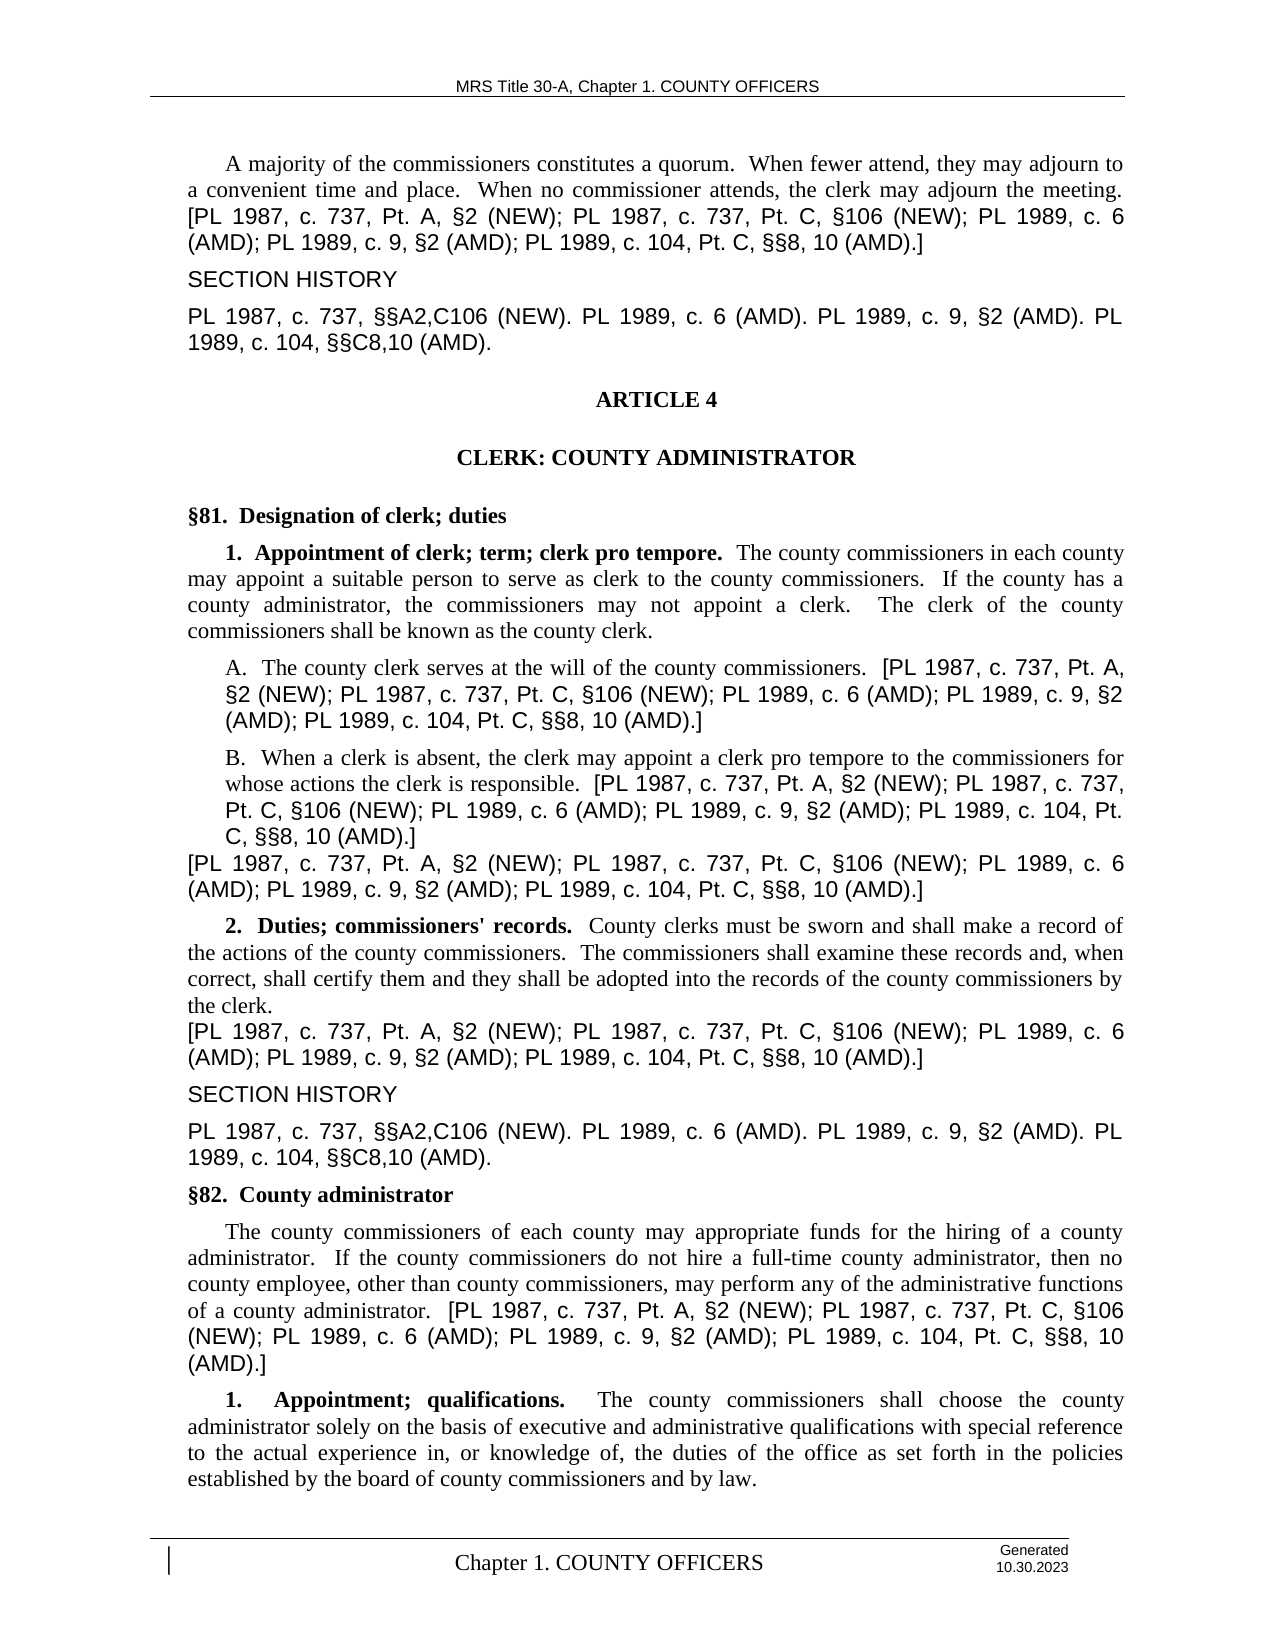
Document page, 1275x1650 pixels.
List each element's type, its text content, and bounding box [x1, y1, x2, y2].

text 2. Duties; commissioners' records. County clerks must be sworn and shall make a record of the actions of the county commissioners. The commissioners shall examine these records and, when correct, shall certify them and they shall be adopted into the records of the county commissioners by the clerk. [187, 913, 1125, 1018]
text The county commissioners of each county may appropriate funds for the hiring of a county administrator. If the county commissioners do not hire a full-time county administrator, then no county employee, other than county commissioners, may perform any of the administrative functions of a county administrator. [PL 1987, c. 737, Pt. A, §2 (NEW); PL 1987, c. 737, Pt. C, §106 (NEW); PL 1989, c. 6 (AMD); PL 1989, c. 9, §2 (AMD); PL 1989, c. 104, Pt. C, §§8, 10 (AMD).] [187, 1218, 1125, 1376]
text PL 1987, c. 737, §§A2,C106 (NEW). PL 1989, c. 6 (AMD). PL 1989, c. 9, §2 (AMD). PL 1989, c. 104, §§C8,10 (AMD). [187, 1118, 1125, 1171]
text [PL 1987, c. 737, Pt. A, §2 (NEW); PL 1987, c. 737, Pt. C, §106 (NEW); PL 1989, c. 6 (AMD); PL 1989, c. 9, §2 (AMD); PL 1989, c. 104, Pt. C, §§8, 10 (AMD).] [187, 849, 1125, 902]
text §82. County administrator [187, 1181, 1125, 1207]
text 1. Appointment; qualifications. The county commissioners shall choose the county administrator solely on the basis of executive and administrative qualifications with special reference to the actual experience in, or knowledge of, the duties of the office as set forth in the policies established by the board of county commissioners and by law. [187, 1386, 1125, 1492]
text A majority of the commissioners constitutes a quorum. When fewer attend, they may adjourn to a convenient time and place. When no commissioner attends, the clerk may adjourn the meeting. [PL 1987, c. 737, Pt. A, §2 (NEW); PL 1987, c. 737, Pt. C, §106 (NEW); PL 1989, c. 6 (AMD); PL 1989, c. 9, §2 (AMD); PL 1989, c. 104, Pt. C, §§8, 10 (AMD).] [187, 150, 1125, 255]
text B. When a clerk is absent, the clerk may appoint a clerk pro tempore to the commissioners for whose actions the clerk is responsible. [PL 1987, c. 737, Pt. A, §2 (NEW); PL 1987, c. 737, Pt. C, §106 (NEW); PL 1989, c. 6 (AMD); PL 1989, c. 9, §2 (AMD); PL 1989, c. 104, Pt. C, §§8, 10 (AMD).] [225, 744, 1125, 849]
text 1. Appointment of clerk; term; clerk pro tempore. The county commissioners in each county may appoint a suitable person to serve as clerk to the county commissioners. If the county has a county administrator, the commissioners may not appoint a clerk. The clerk of the county commissioners shall be known as the county clerk. [187, 538, 1125, 644]
text CLERK: COUNTY ADMINISTRATOR [187, 444, 1125, 471]
text [PL 1987, c. 737, Pt. A, §2 (NEW); PL 1987, c. 737, Pt. C, §106 (NEW); PL 1989, c. 6 (AMD); PL 1989, c. 9, §2 (AMD); PL 1989, c. 104, Pt. C, §§8, 10 (AMD).] [187, 1018, 1125, 1071]
text SECTION HISTORY [187, 1081, 1125, 1107]
text SECTION HISTORY [187, 266, 1125, 292]
text A. The county clerk serves at the will of the county commissioners. [PL 1987, c. 737, Pt. A, §2 (NEW); PL 1987, c. 737, Pt. C, §106 (NEW); PL 1989, c. 6 (AMD); PL 1989, c. 9, §2 (AMD); PL 1989, c. 104, Pt. C, §§8, 10 (AMD).] [225, 654, 1125, 733]
text §81. Designation of clerk; duties [187, 502, 1125, 528]
text PL 1987, c. 737, §§A2,C106 (NEW). PL 1989, c. 6 (AMD). PL 1989, c. 9, §2 (AMD). PL 1989, c. 104, §§C8,10 (AMD). [187, 303, 1125, 355]
text ARTICLE 4 [187, 387, 1125, 413]
